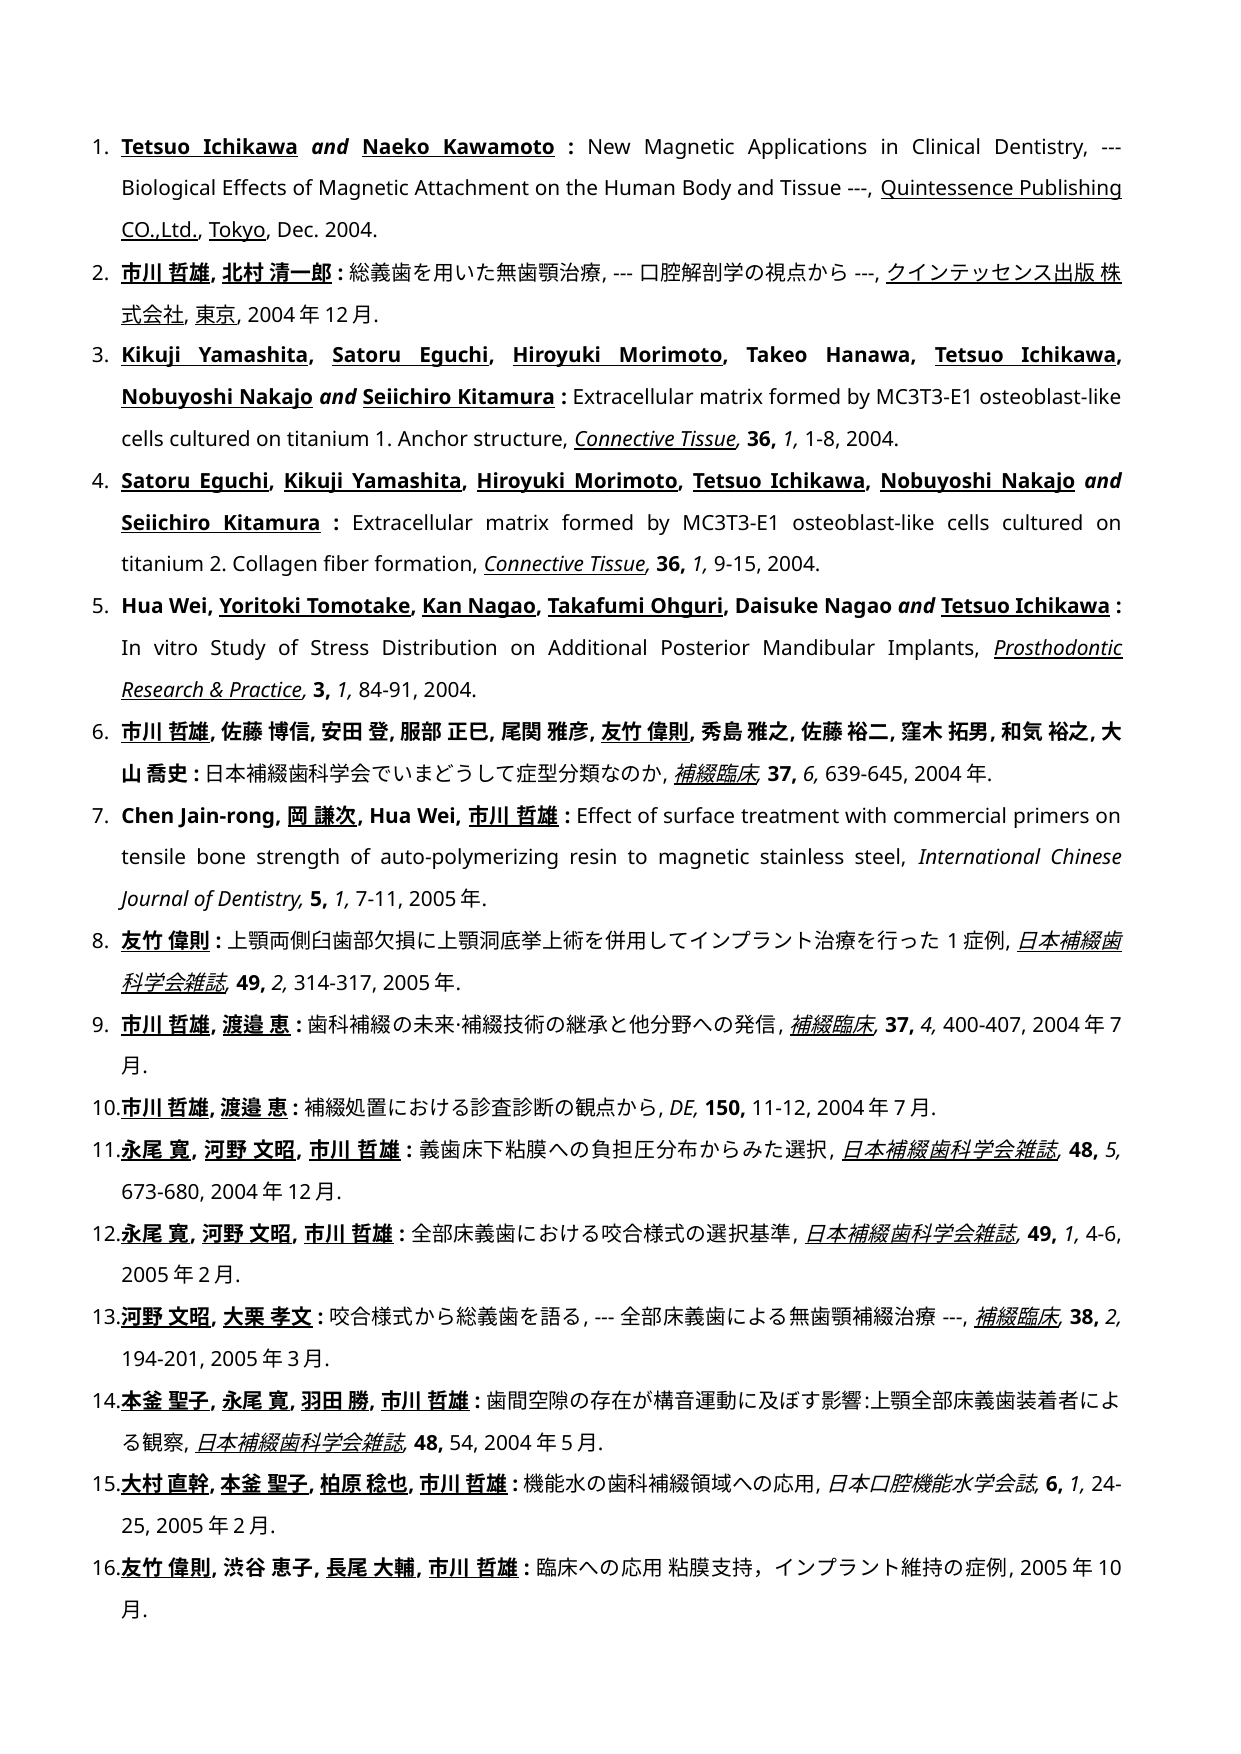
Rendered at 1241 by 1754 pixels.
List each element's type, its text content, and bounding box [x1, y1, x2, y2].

list Satoru Eguchi, Kikuji Yamashita, Hiroyuki Morimoto, Tetsuo Ichikawa, Nobuyoshi Nakajo and Seiichiro Kitamura : Extracellular matrix formed by MC3T3-E1 osteoblast-like cells cultured on titanium 2. Collagen fiber formation, Connective Tissue, 36, 1, 9-15, 2004. [92, 459, 1122, 584]
list 本釜 聖子, 永尾 寛, 羽田 勝, 市川 哲雄 : 歯間空隙の存在が構音運動に及ぼす影響:上顎全部床義歯装着者による観察, 日本補綴歯科学会雑誌, 48, 54, 2004年5月. [92, 1378, 1122, 1462]
list Tetsuo Ichikawa and Naeko Kawamoto : New Magnetic Applications in Clinical Dentistry, --- Biological Effects of Magnetic Attachment on the Human Body and Tissue ---, Quintessence Publishing CO.,Ltd., Tokyo, Dec. 2004. [92, 125, 1122, 250]
list Kikuji Yamashita, Satoru Eguchi, Hiroyuki Morimoto, Takeo Hanawa, Tetsuo Ichikawa, Nobuyoshi Nakajo and Seiichiro Kitamura : Extracellular matrix formed by MC3T3-E1 osteoblast-like cells cultured on titanium 1. Anchor structure, Connective Tissue, 36, 1, 1-8, 2004. [92, 334, 1122, 459]
list 市川 哲雄, 北村 清一郎 : 総義歯を用いた無歯顎治療, --- 口腔解剖学の視点から ---, クインテッセンス出版 株式会社, 東京, 2004年12月. [92, 250, 1122, 334]
list 市川 哲雄, 佐藤 博信, 安田 登, 服部 正巳, 尾関 雅彦, 友竹 偉則, 秀島 雅之, 佐藤 裕二, 窪木 拓男, 和気 裕之, 大山 喬史 : 日本補綴歯科学会でいまどうして症型分類なのか, 補綴臨床, 37, 6, 639-645, 2004年. [92, 710, 1122, 793]
list Hua Wei, Yoritoki Tomotake, Kan Nagao, Takafumi Ohguri, Daisuke Nagao and Tetsuo Ichikawa : In vitro Study of Stress Distribution on Additional Posterior Mandibular Implants, Prosthodontic Research & Practice, 3, 1, 84-91, 2004. [92, 584, 1122, 710]
list 友竹 偉則, 渋谷 恵子, 長尾 大輔, 市川 哲雄 : 臨床への応用 粘膜支持，インプラント維持の症例, 2005年10月. [92, 1545, 1122, 1629]
list 永尾 寛, 河野 文昭, 市川 哲雄 : 義歯床下粘膜への負担圧分布からみた選択, 日本補綴歯科学会雑誌, 48, 5, 673-680, 2004年12月. [92, 1128, 1122, 1211]
list 市川 哲雄, 渡邉 恵 : 補綴処置における診査診断の観点から, DE, 150, 11-12, 2004年7月. [92, 1086, 1122, 1128]
list 河野 文昭, 大栗 孝文 : 咬合様式から総義歯を語る, --- 全部床義歯による無歯顎補綴治療 ---, 補綴臨床, 38, 2, 194-201, 2005年3月. [92, 1295, 1122, 1378]
list 友竹 偉則 : 上顎両側臼歯部欠損に上顎洞底挙上術を併用してインプラント治療を行った1症例, 日本補綴歯科学会雑誌, 49, 2, 314-317, 2005年. [92, 919, 1122, 1002]
list Chen Jain-rong, 岡 謙次, Hua Wei, 市川 哲雄 : Effect of surface treatment with commercial primers on tensile bone strength of auto-polymerizing resin to magnetic stainless steel, International Chinese Journal of Dentistry, 5, 1, 7-11, 2005年. [92, 793, 1122, 919]
list 市川 哲雄, 渡邉 恵 : 歯科補綴の未来·補綴技術の継承と他分野への発信, 補綴臨床, 37, 4, 400-407, 2004年7月. [92, 1002, 1122, 1086]
list 大村 直幹, 本釜 聖子, 柏原 稔也, 市川 哲雄 : 機能水の歯科補綴領域への応用, 日本口腔機能水学会誌, 6, 1, 24-25, 2005年2月. [92, 1462, 1122, 1545]
list 永尾 寛, 河野 文昭, 市川 哲雄 : 全部床義歯における咬合様式の選択基準, 日本補綴歯科学会雑誌, 49, 1, 4-6, 2005年2月. [92, 1211, 1122, 1295]
